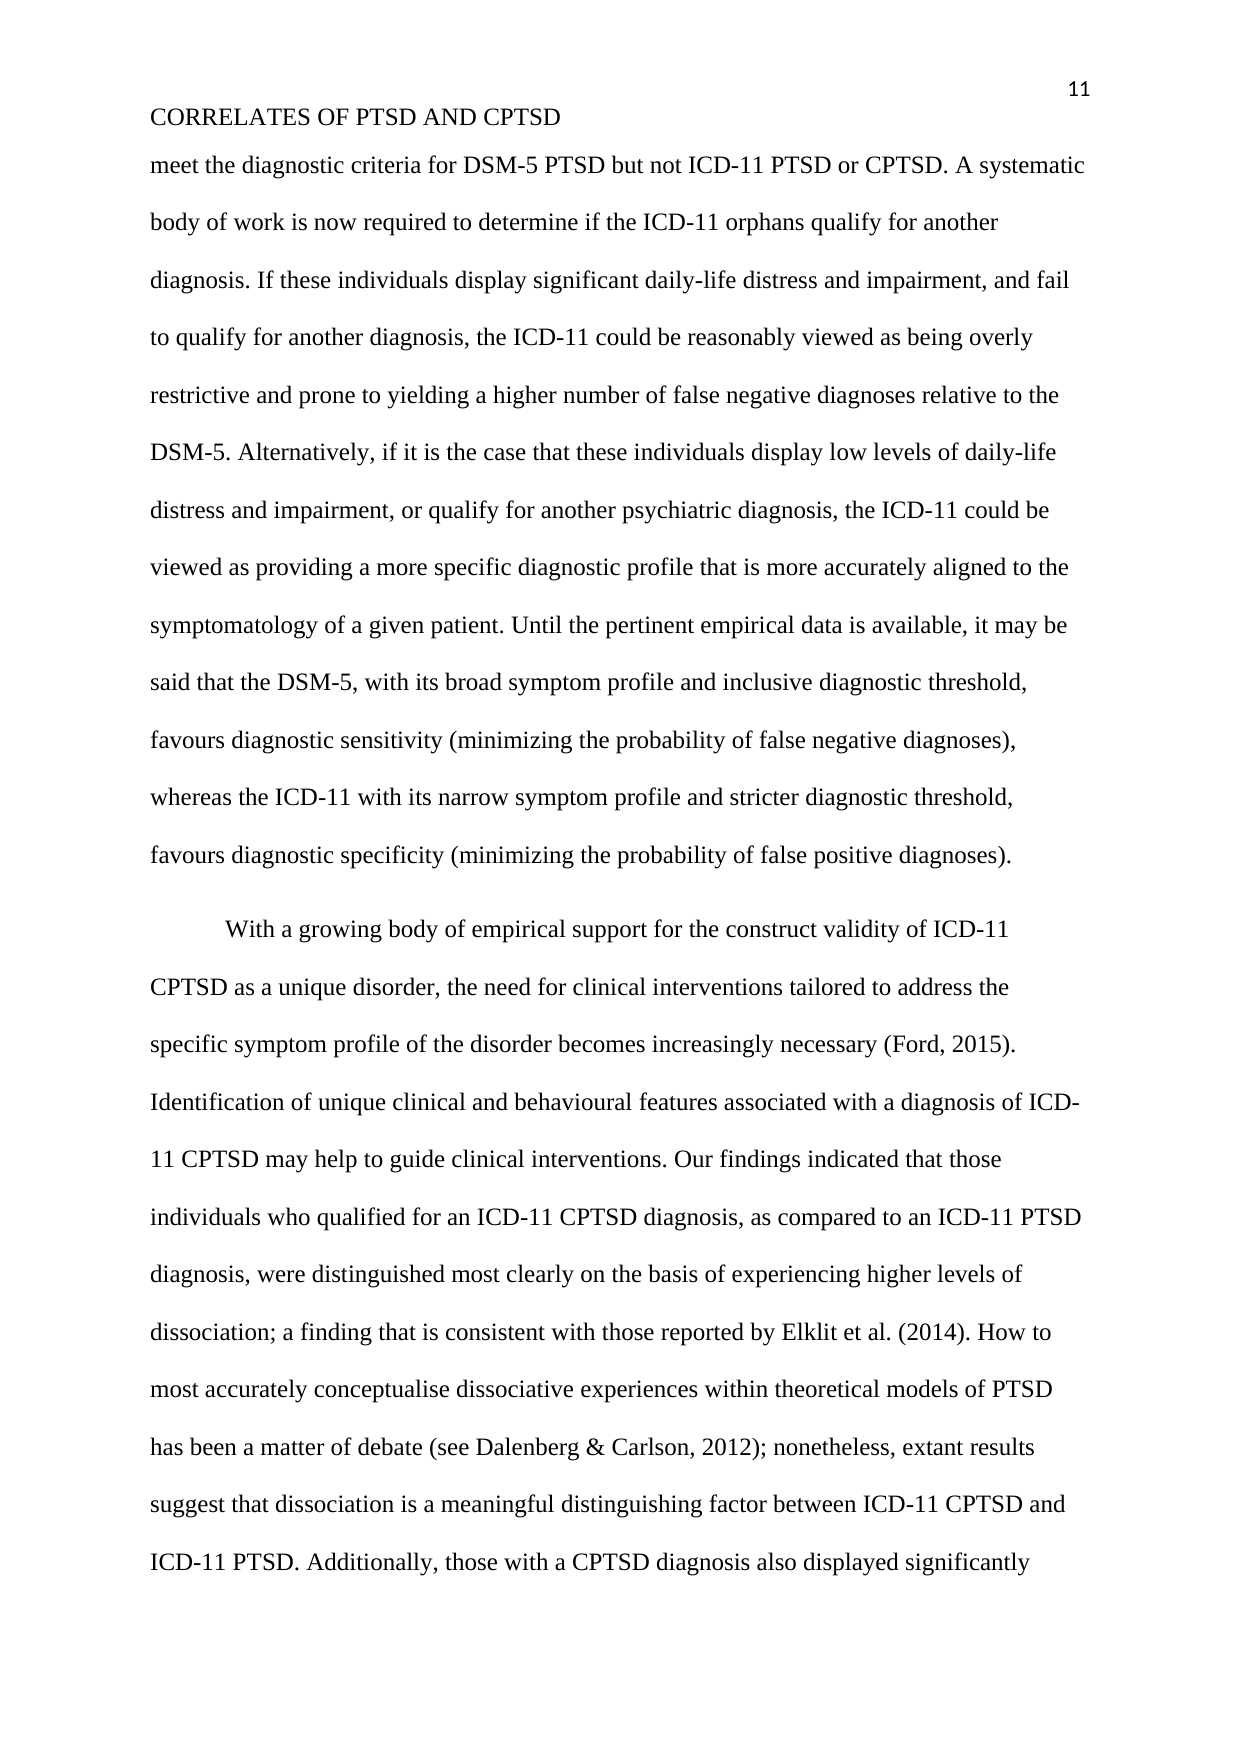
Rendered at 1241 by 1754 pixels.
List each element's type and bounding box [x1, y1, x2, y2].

text [150, 914, 1090, 1575]
text [150, 150, 1090, 869]
